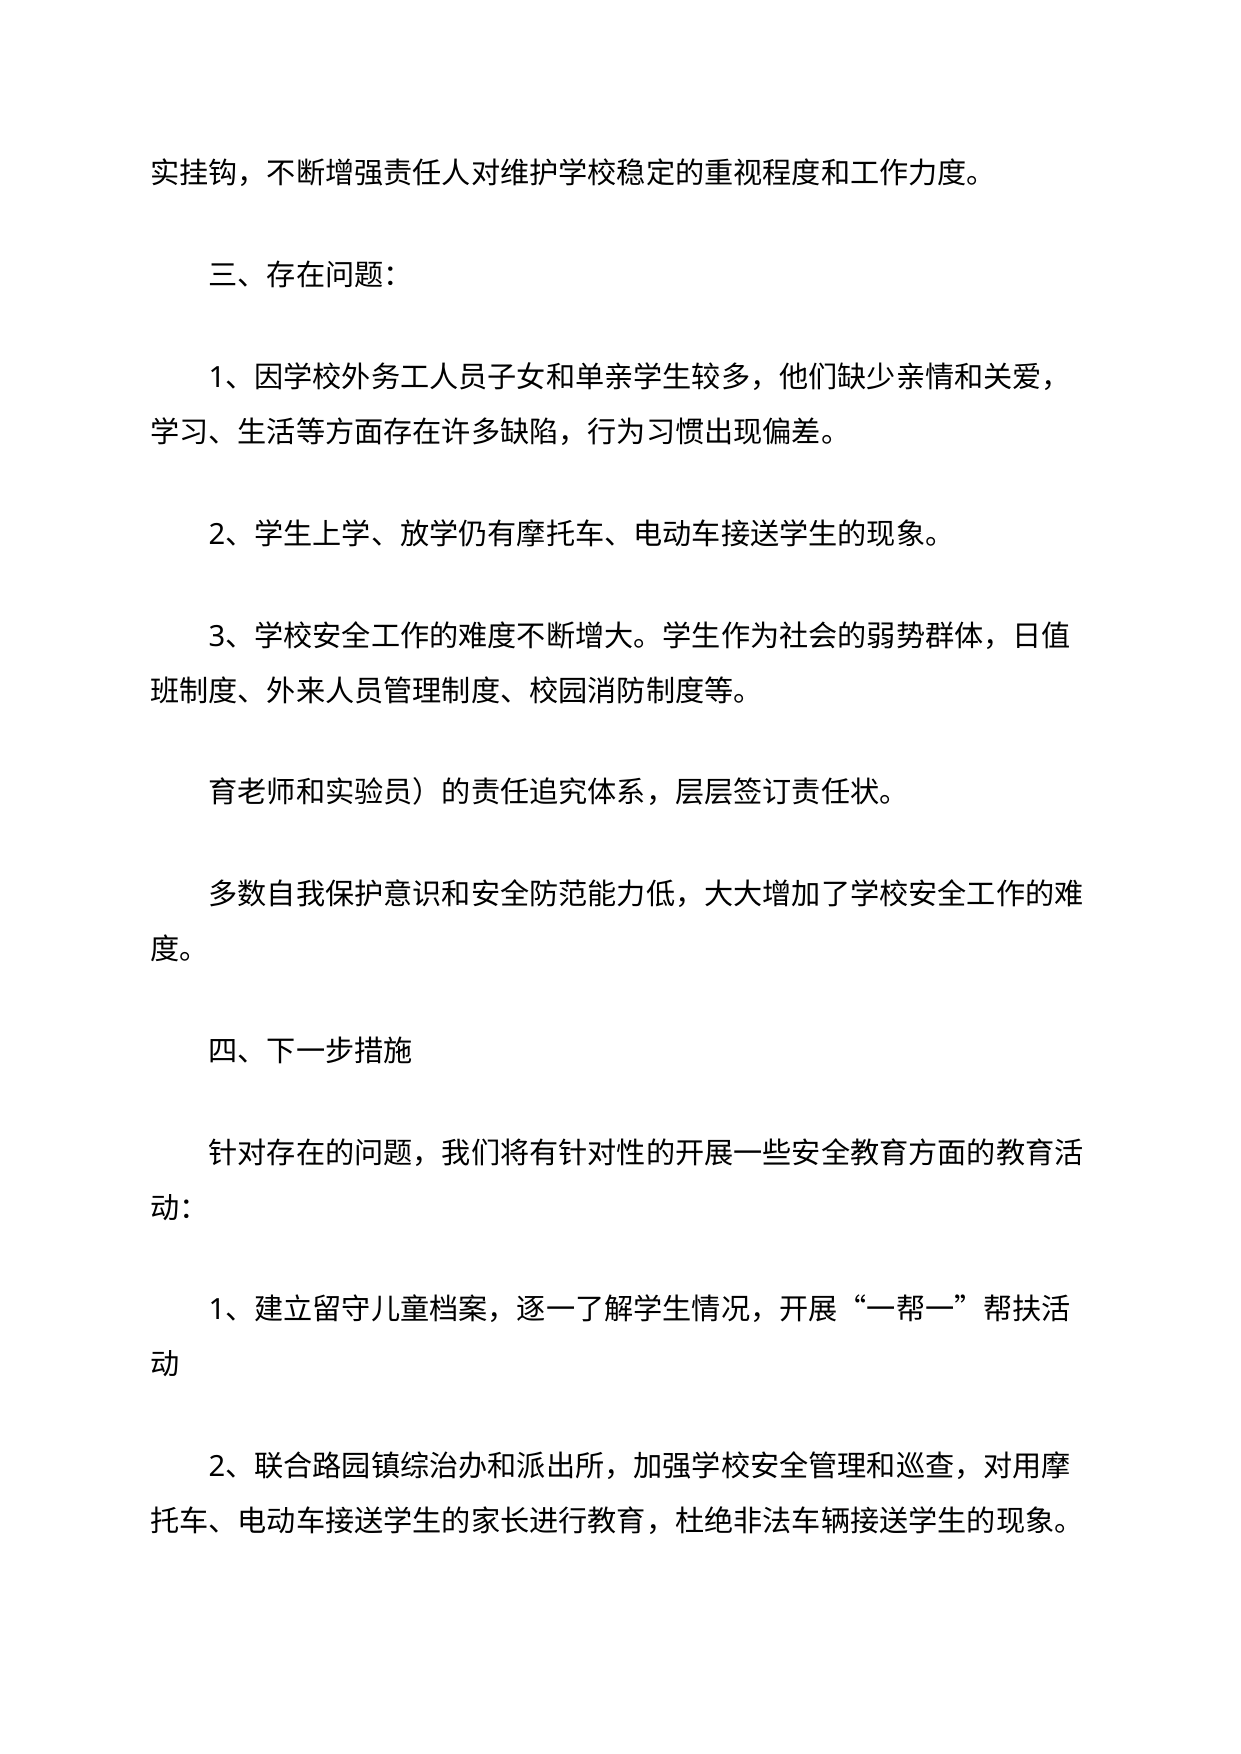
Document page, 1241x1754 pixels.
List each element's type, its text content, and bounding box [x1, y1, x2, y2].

text 三、存在问题： [150, 252, 1090, 294]
text 多数自我保护意识和安全防范能力低，大大增加了学校安全工作的难度。 [150, 871, 1090, 968]
text 四、下一步措施 [150, 1027, 1090, 1070]
text 2、学生上学、放学仍有摩托车、电动车接送学生的现象。 [150, 510, 1090, 553]
text 2、联合路园镇综治办和派出所，加强学校安全管理和巡查，对用摩托车、电动车接送学生的家长进行教育，杜绝非法车辆接送学生的现象。 [150, 1443, 1090, 1540]
text 3、学校安全工作的难度不断增大。学生作为社会的弱势群体，日值班制度、外来人员管理制度、校园消防制度等。 [150, 612, 1090, 709]
text 育老师和实验员）的责任追究体系，层层签订责任状。 [150, 769, 1090, 811]
text 1、因学校外务工人员子女和单亲学生较多，他们缺少亲情和关爱，学习、生活等方面存在许多缺陷，行为习惯出现偏差。 [150, 353, 1090, 451]
text 1、建立留守儿童档案，逐一了解学生情况，开展“一帮一”帮扶活动 [150, 1286, 1090, 1383]
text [150, 150, 1090, 192]
text 针对存在的问题，我们将有针对性的开展一些安全教育方面的教育活动： [150, 1129, 1090, 1226]
